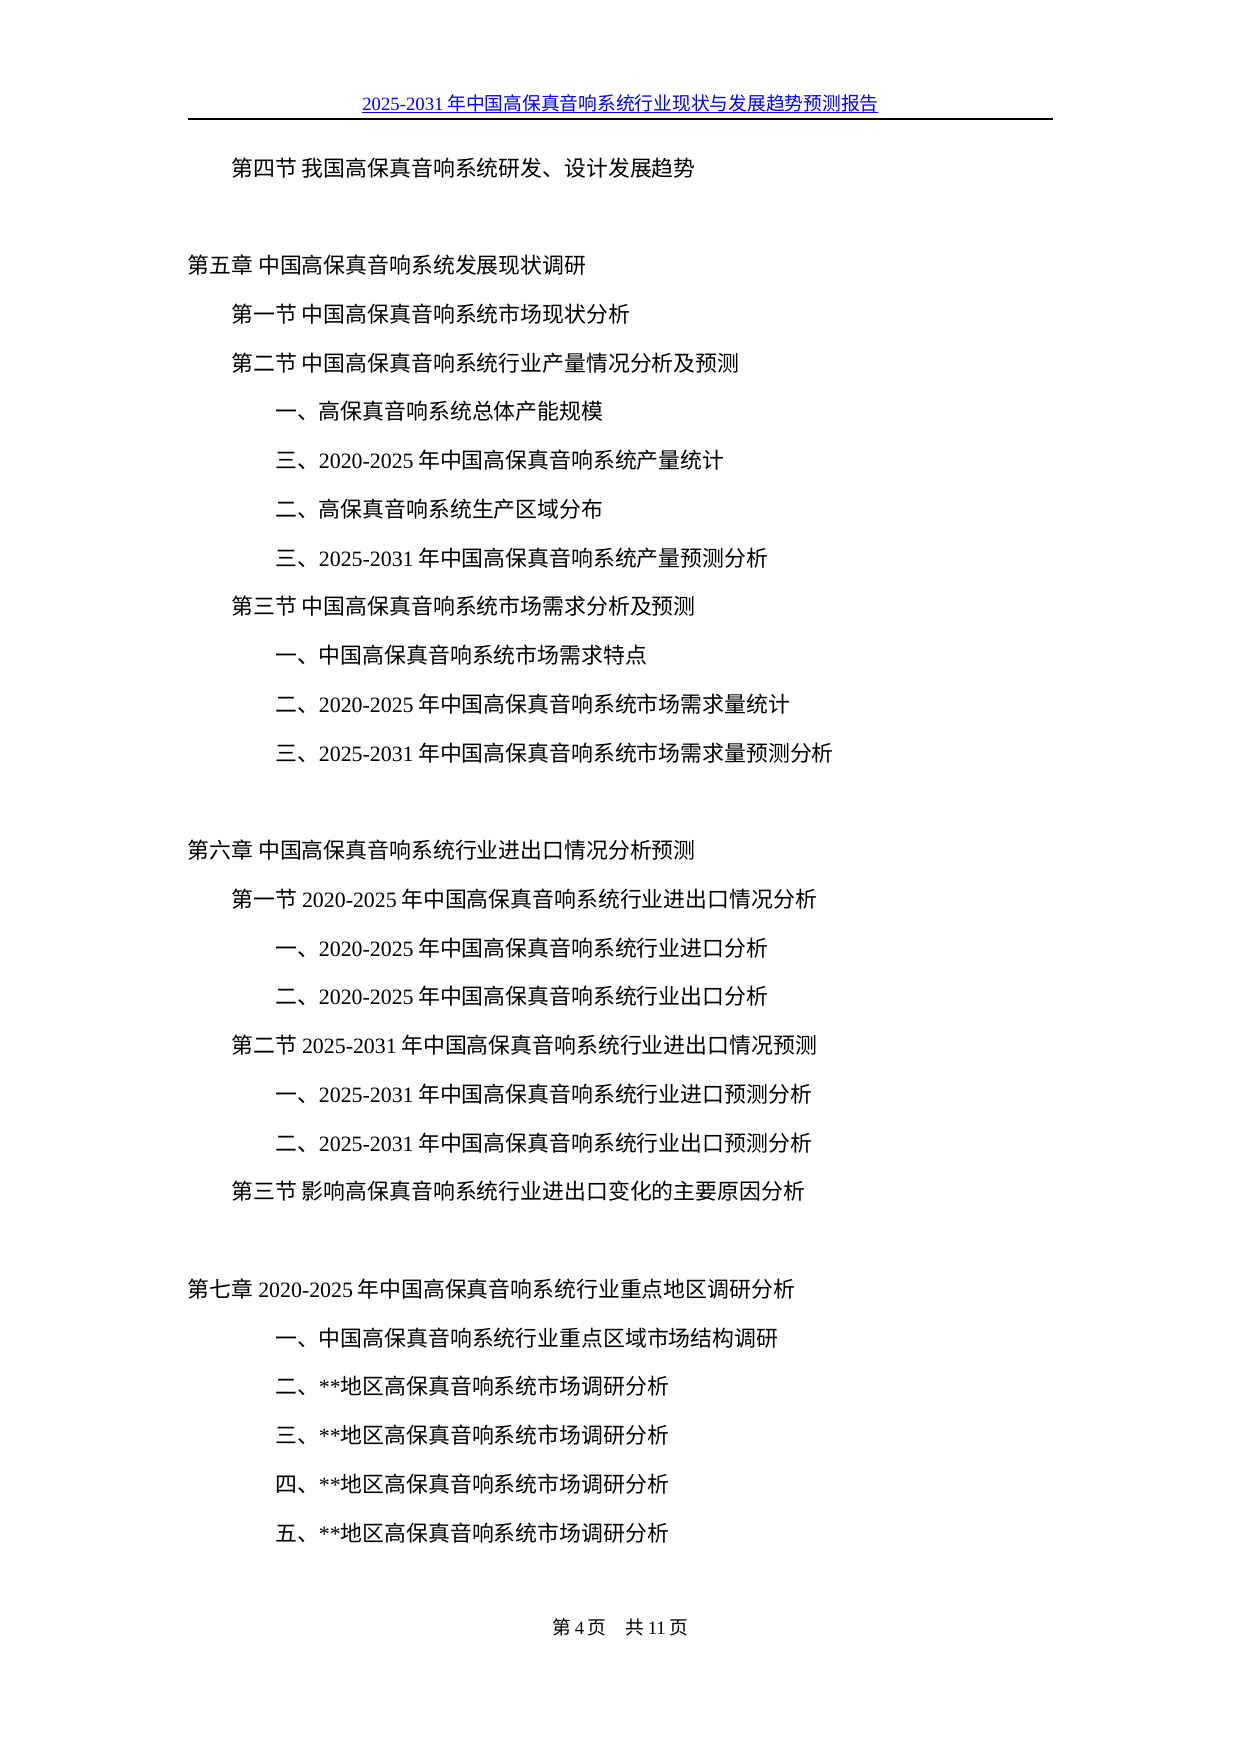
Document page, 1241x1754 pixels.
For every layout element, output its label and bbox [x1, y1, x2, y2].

text [187, 150, 1053, 1548]
